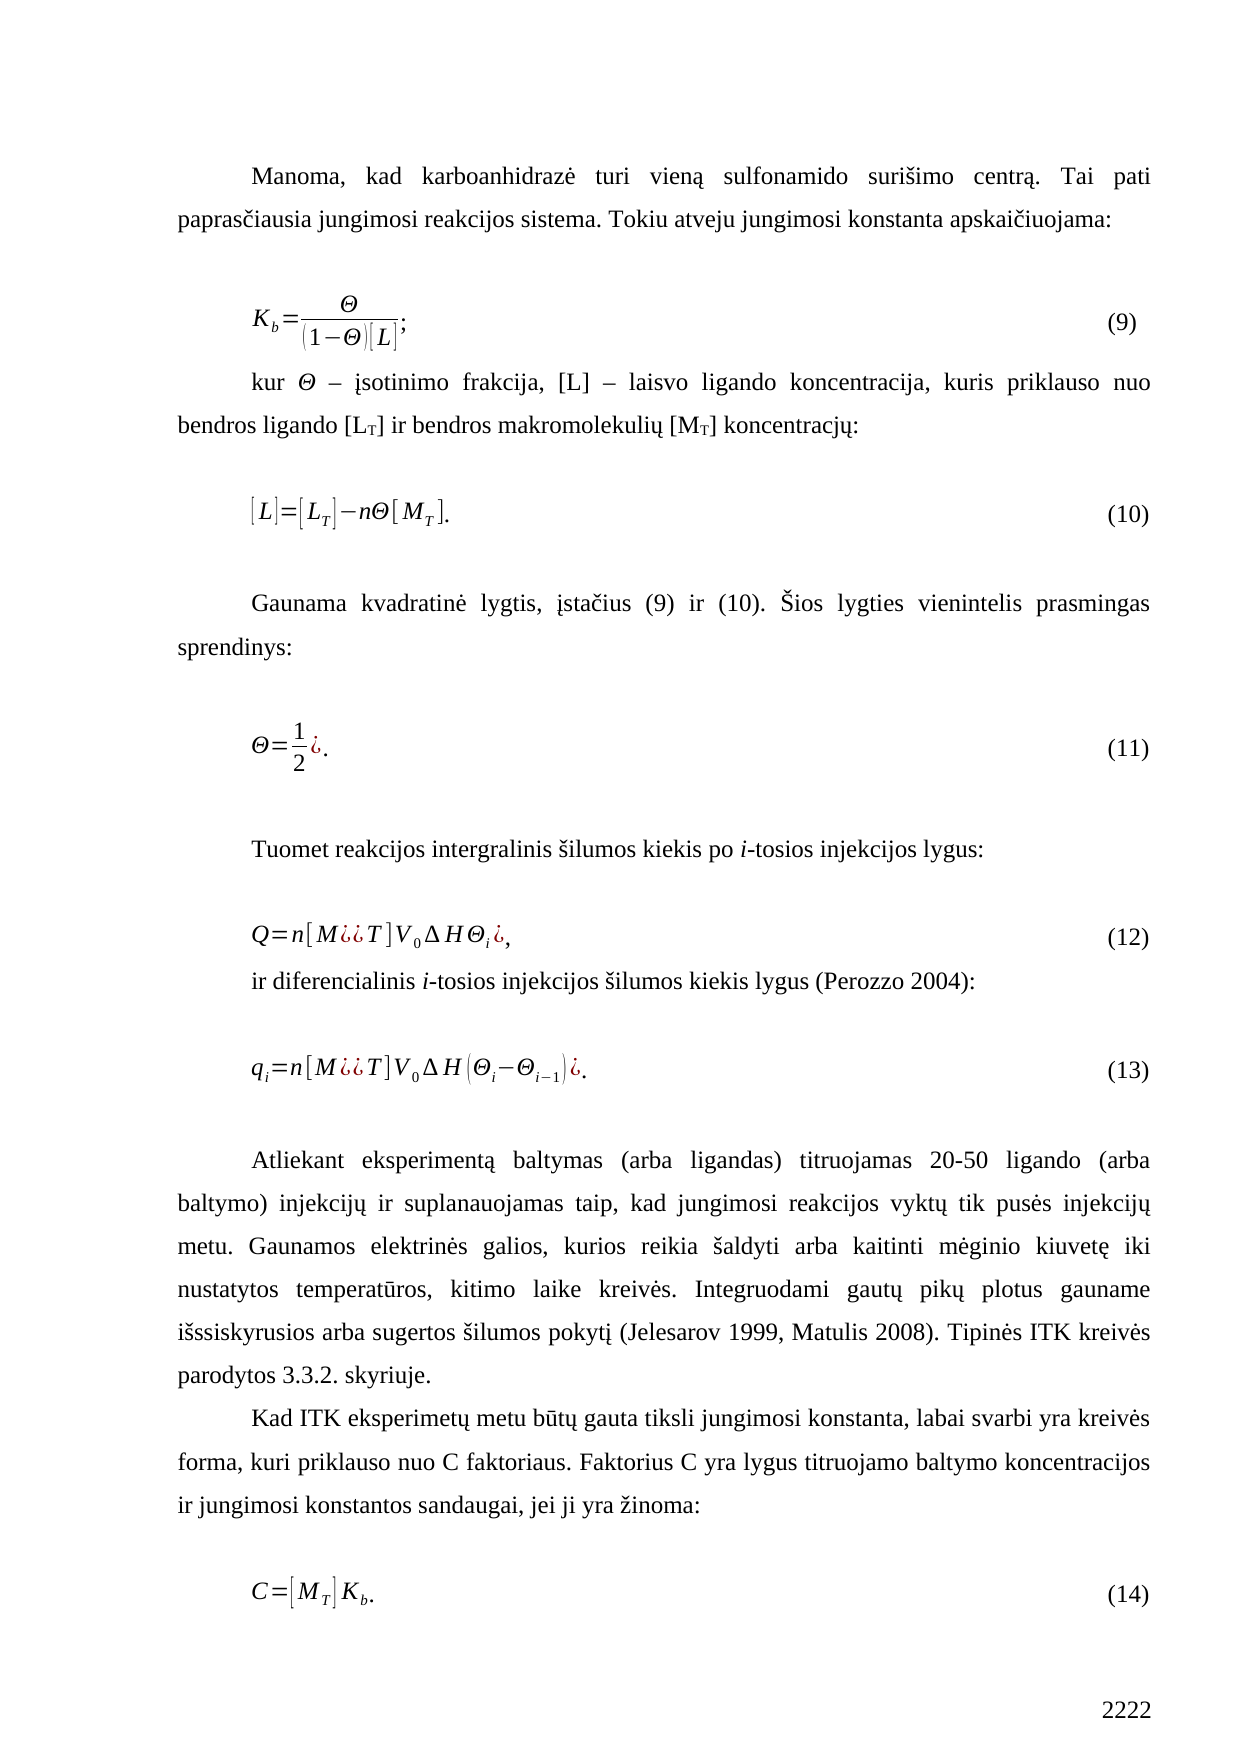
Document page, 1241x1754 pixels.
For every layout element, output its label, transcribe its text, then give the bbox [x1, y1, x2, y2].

text ir diferencialinis i-tosios injekcijos šilumos kiekis lygus (Perozzo 2004): [177, 966, 1152, 995]
text Manoma, kad karboanhidrazė turi vieną sulfonamido surišimo centrą. Tai pati paprasčiausia jungimosi reakcijos sistema. Tokiu atveju jungimosi konstanta apskaičiuojama: [177, 161, 1152, 233]
text Gaunama kvadratinė lygtis, įstačius (9) ir (10). Šios lygties vienintelis prasmingas sprendinys: [177, 588, 1152, 660]
text . (14) [177, 1576, 1152, 1611]
text ; (9) [177, 291, 1152, 353]
text . (13) [177, 1052, 1152, 1087]
text kur Θ – įsotinimo frakcija, [L] – laisvo ligando koncentracija, kuris priklauso nuo bendros ligando [LT] ir bendros makromolekulių [MT] koncentracjų: [177, 367, 1152, 439]
text Tuomet reakcijos intergralinis šilumos kiekis po i-tosios injekcijos lygus: [177, 834, 1152, 863]
text . (11) [177, 718, 1152, 777]
text Kad ITK eksperimetų metu būtų gauta tiksli jungimosi konstanta, labai svarbi yra kreivės forma, kuri priklauso nuo C faktoriaus. Faktorius C yra lygus titruojamo baltymo koncentracijos ir jungimosi konstantos sandaugai, jei ji yra žinoma: [177, 1403, 1152, 1518]
text Atliekant eksperimentą baltymas (arba ligandas) titruojamas 20-50 ligando (arba baltymo) injekcijų ir suplanauojamas taip, kad jungimosi reakcijos vyktų tik pusės injekcijų metu. Gaunamos elektrinės galios, kurios reikia šaldyti arba kaitinti mėginio kiuvetę iki nustatytos temperatūros, kitimo laike kreivės. Integruodami gautų pikų plotus gauname išssiskyrusios arba sugertos šilumos pokytį (Jelesarov 1999, Matulis 2008). Tipinės ITK kreivės parodytos 3.3.2. skyriuje. [177, 1145, 1152, 1389]
text , (12) [177, 921, 1152, 952]
text . (10) [177, 496, 1152, 531]
